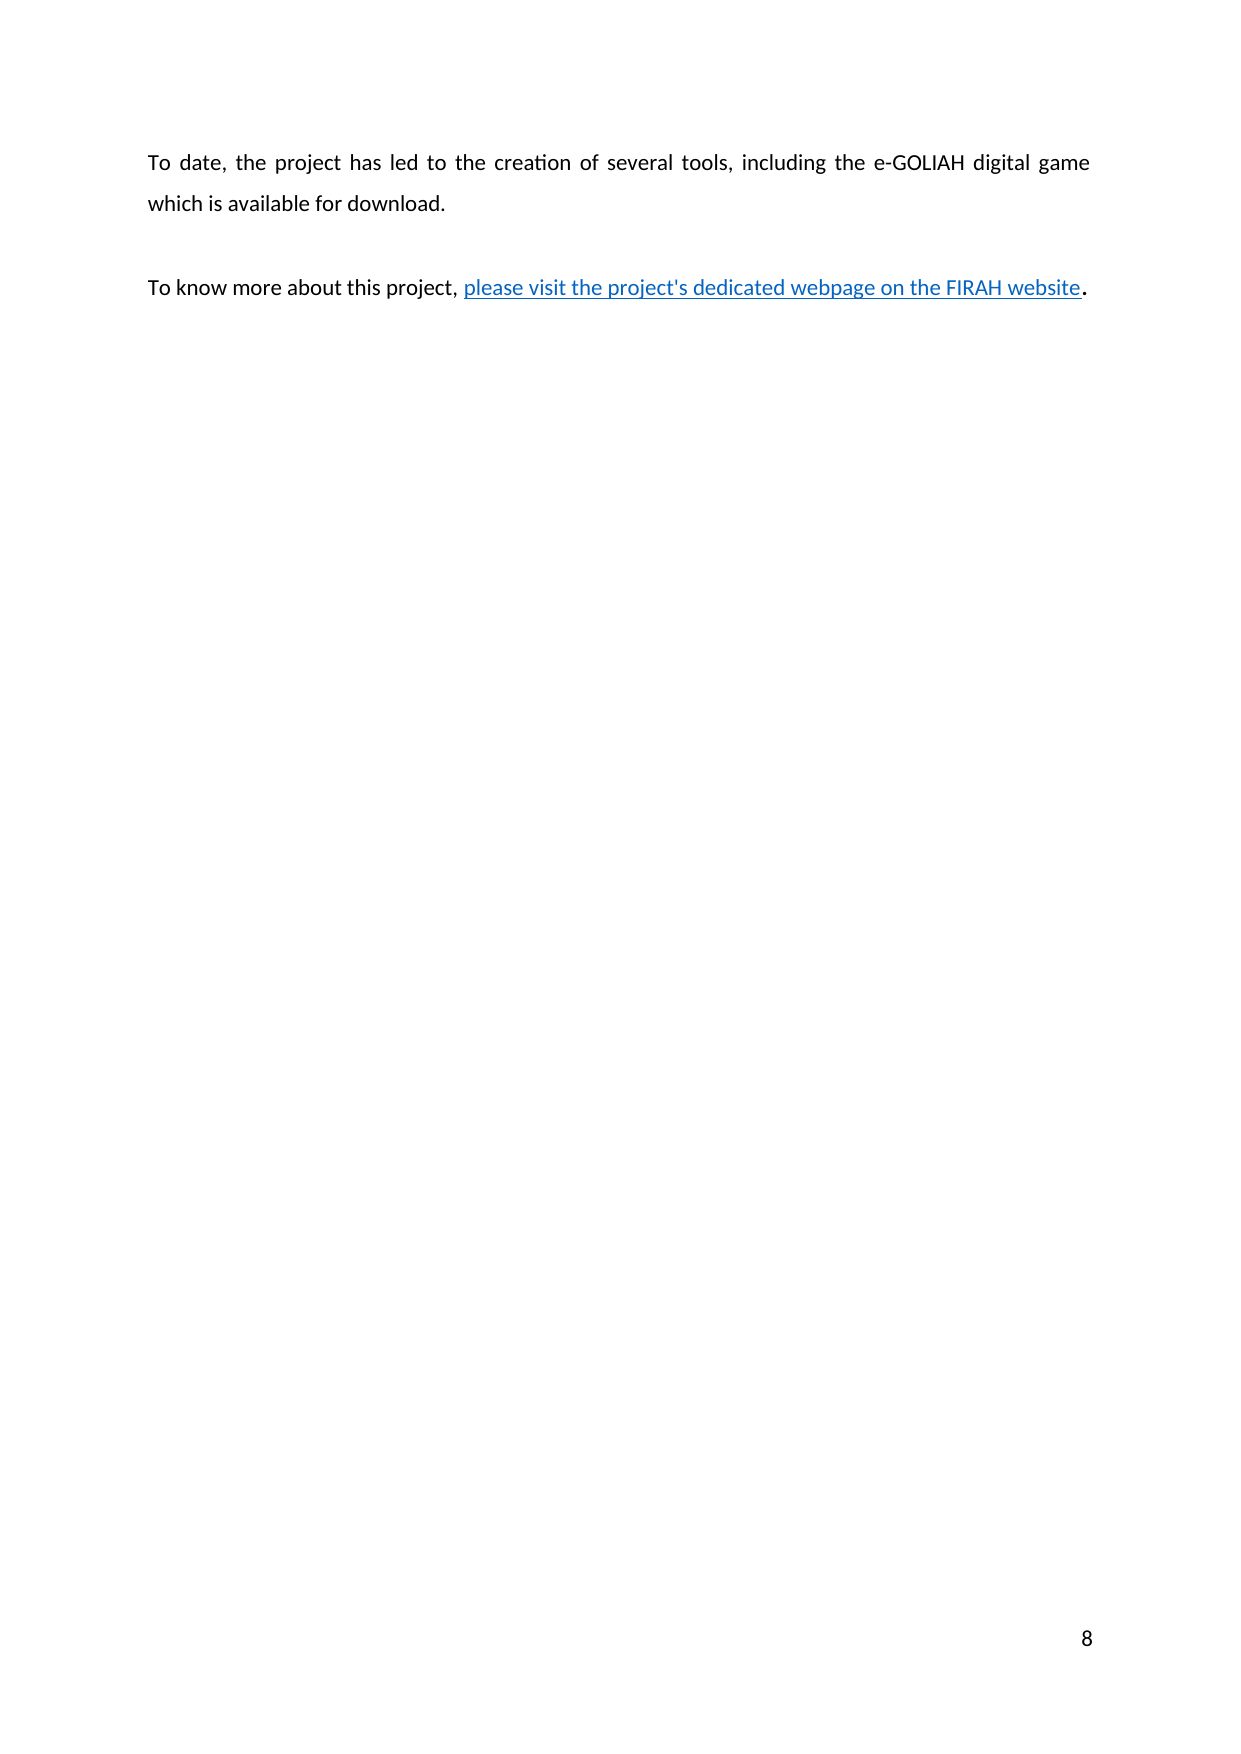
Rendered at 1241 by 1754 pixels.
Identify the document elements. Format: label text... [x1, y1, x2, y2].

text To date, the project has led to the creation of several tools, including the e-GOLIAH digital game which is available for download. [148, 148, 1093, 218]
text To know more about this project, please visit the project's dedicated webpage on the FIRAH website. [148, 273, 1093, 302]
